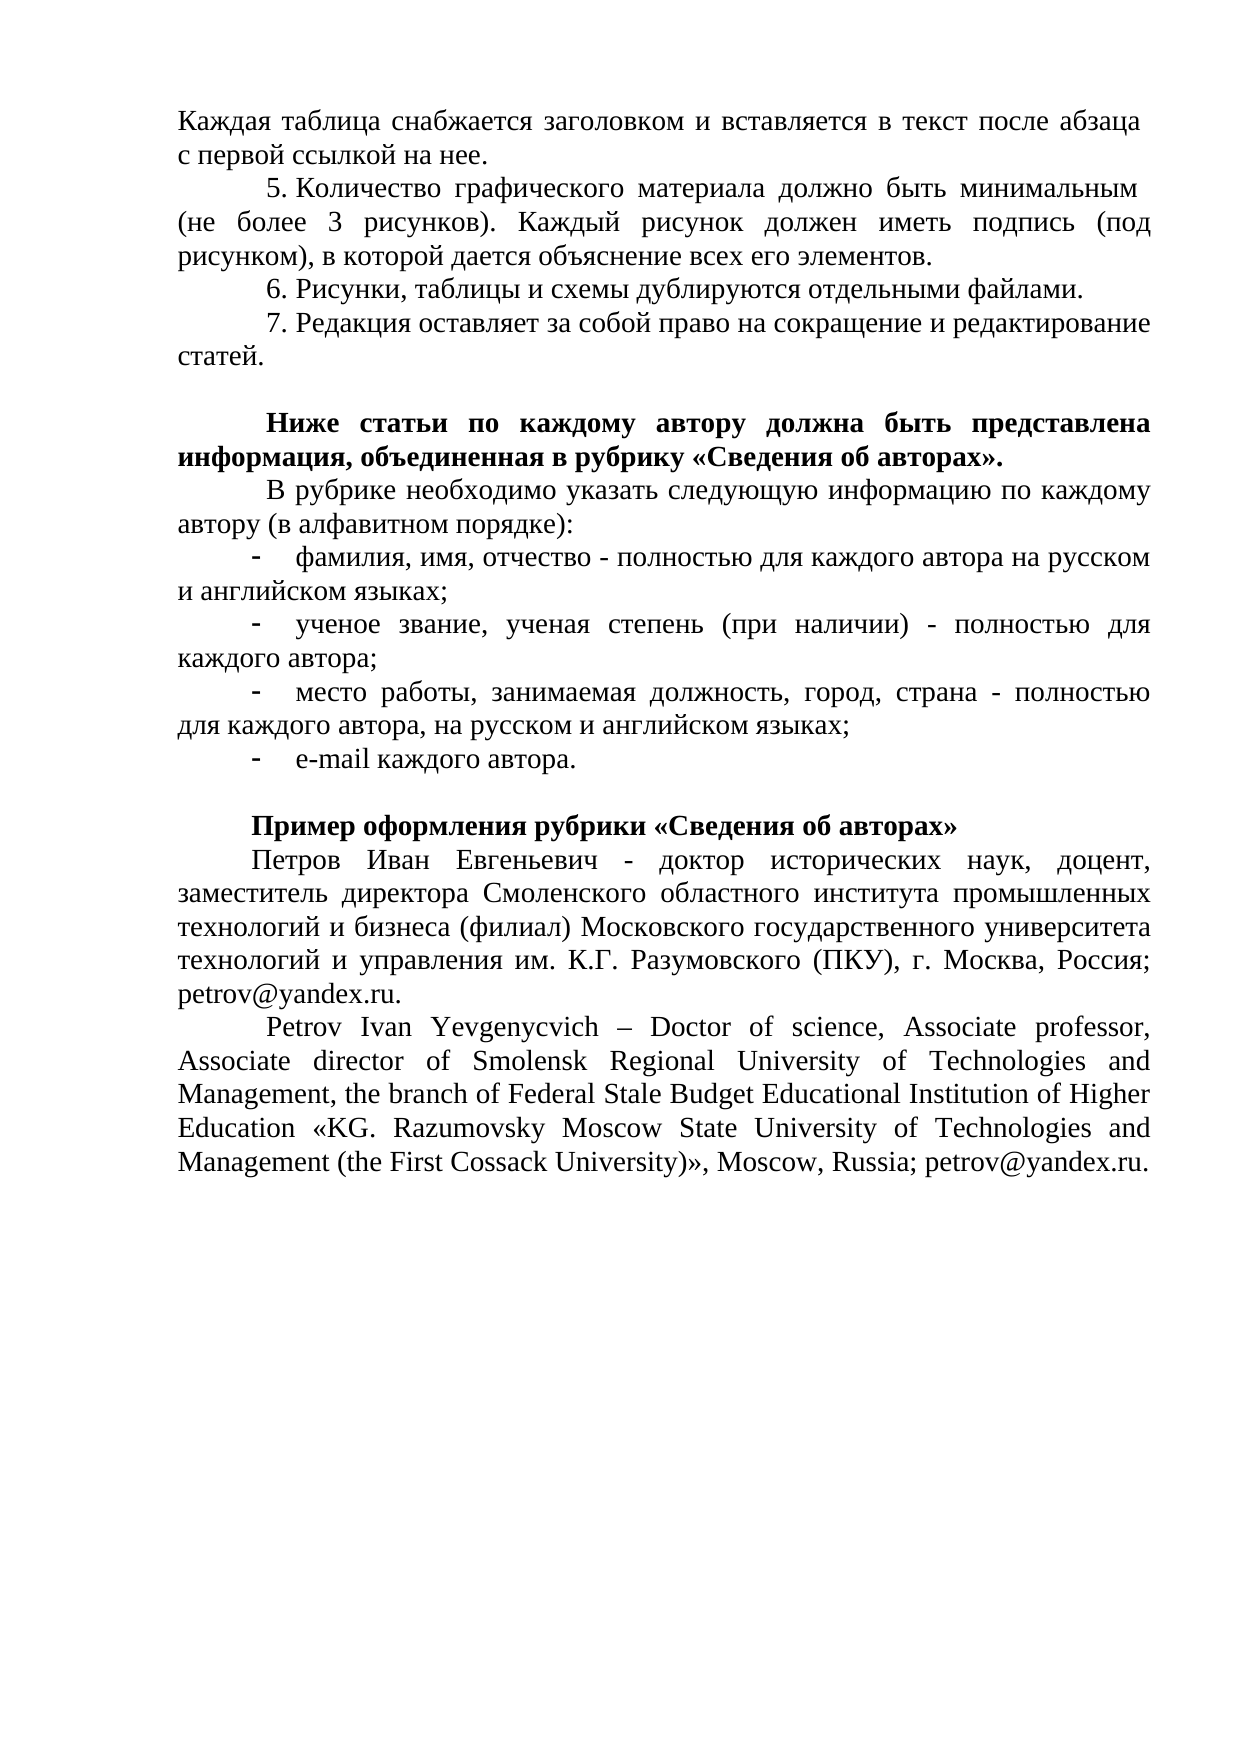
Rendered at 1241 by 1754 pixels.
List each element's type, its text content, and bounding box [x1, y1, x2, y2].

text Ниже статьи по каждому автору должна быть представлена информация, объединенная в рубрику «Сведения об авторах». [177, 405, 1152, 472]
list Редакция оставляет за собой право на сокращение и редактирование статей. [177, 305, 1152, 372]
text Пример оформления рубрики «Сведения об авторах» [177, 808, 1152, 842]
text Petrov Ivan Yevgenycvich – Doctor of science, Associate professor, Associate director of Smolensk Regional University of Technologies and Management, the branch of Federal Stale Budget Educational Institution of Higher Education «KG. Razumovsky Moscow State University of Technologies and Management (the First Cossack University)», Moscow, Russia; petrov@yandex.ru. [177, 1009, 1152, 1177]
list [177, 103, 1152, 171]
list ученое звание, ученая степень (при наличии) - полностью для каждого автора; [177, 607, 1152, 674]
text Петров Иван Евгеньевич - доктор исторических наук, доцент, заместитель директора Смоленского областного института промышленных технологий и бизнеса (филиал) Московского государственного университета технологий и управления им. К.Г. Разумовского (ПКУ), г. Москва, Россия; petrov@yandex.ru. [177, 842, 1152, 1009]
list место работы, занимаемая должность, город, страна - полностью для каждого автора, на русском и английском языках; [177, 674, 1152, 741]
list Рисунки, таблицы и схемы дублируются отдельными файлами. [177, 271, 1152, 305]
list Количество графического материала должно быть минимальным (не более 3 рисунков). Каждый рисунок должен иметь подпись (под рисунком), в которой дается объяснение всех его элементов. [177, 171, 1152, 271]
list фамилия, имя, отчество - полностью для каждого автора на русском и английском языках; [177, 539, 1152, 607]
list e-mail каждого автора. [177, 741, 1152, 775]
text В рубрике необходимо указать следующую информацию по каждому автору (в алфавитном порядке): [177, 472, 1152, 539]
